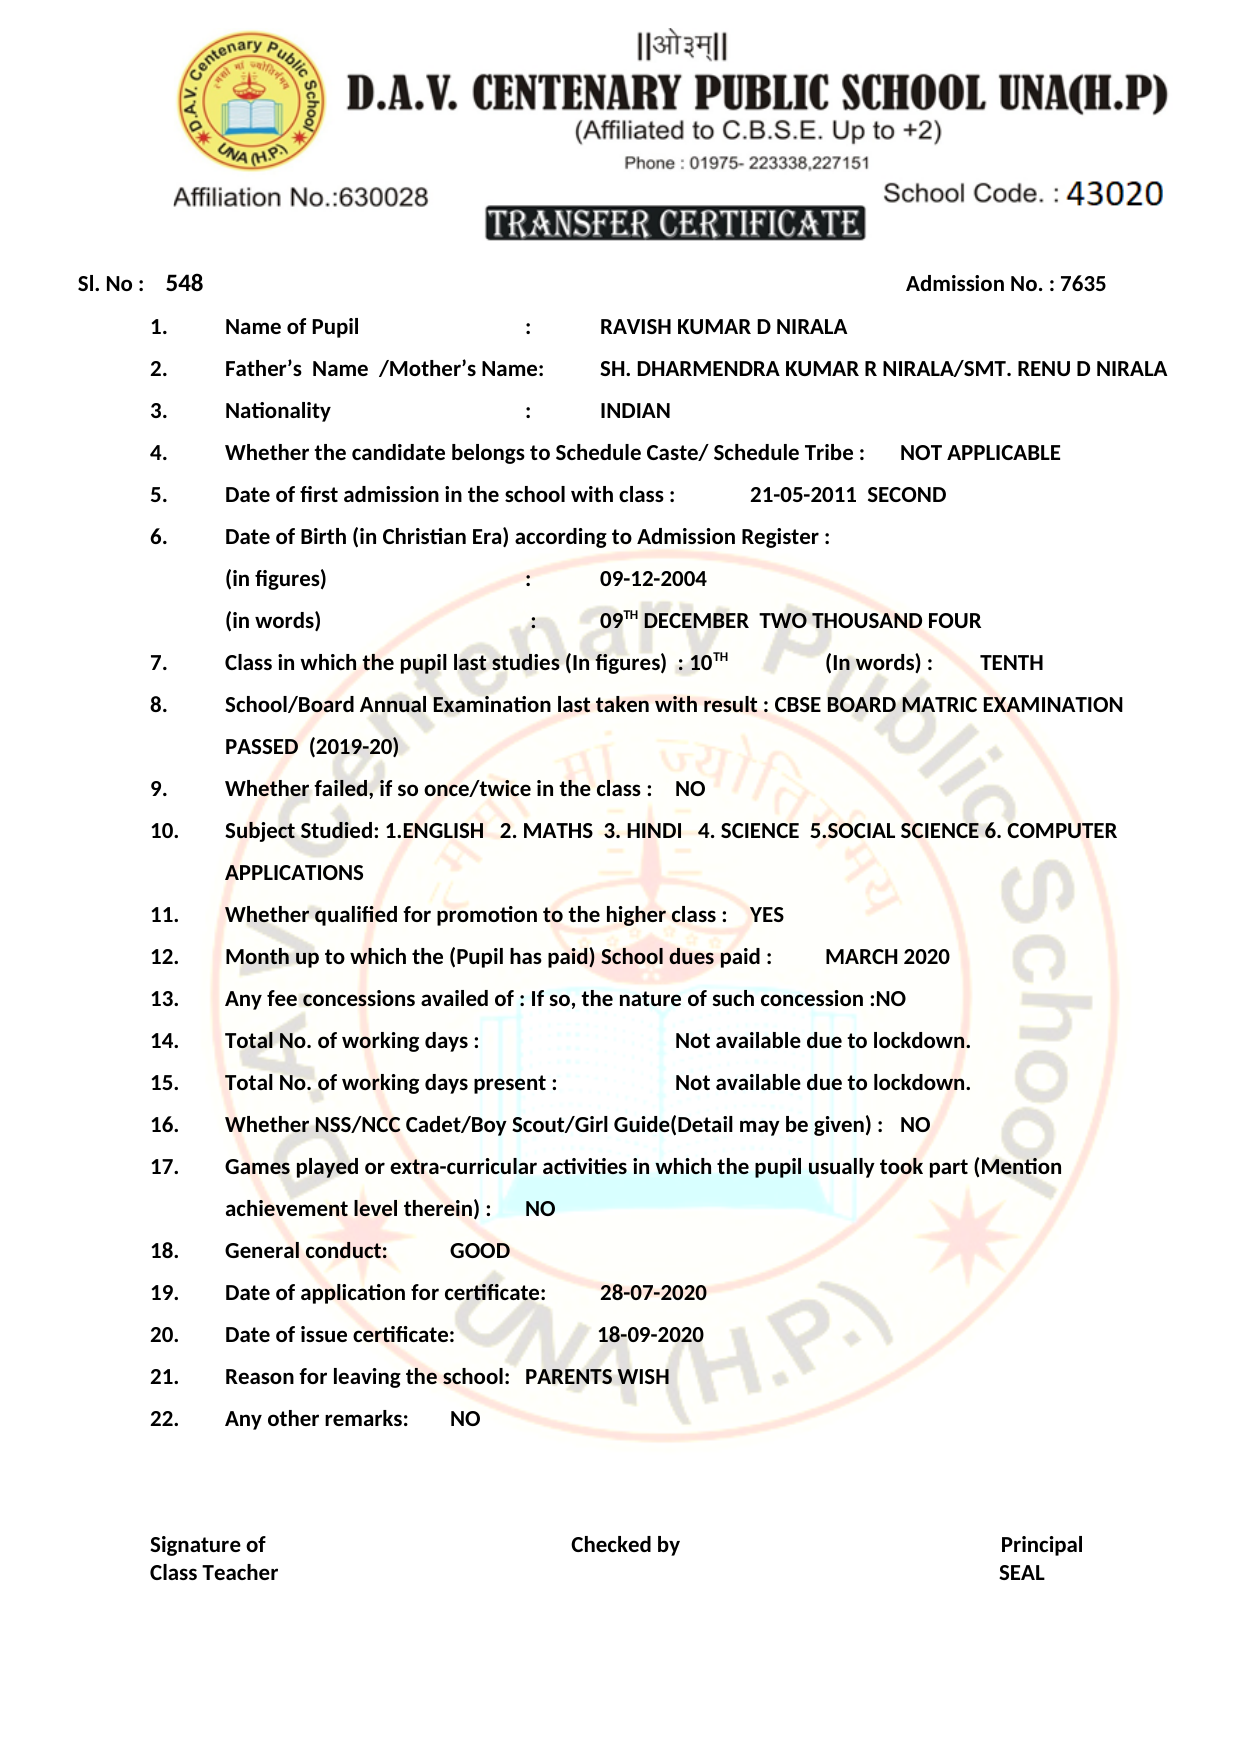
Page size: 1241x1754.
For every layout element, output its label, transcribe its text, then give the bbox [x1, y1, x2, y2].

text 9. Whether failed, if so once/twice in the class : NO [150, 774, 1181, 802]
text 21. Reason for leaving the school: PARENTS WISH [150, 1362, 1181, 1390]
text 14. Total No. of working days : Not available due to lockdown. [150, 1026, 1181, 1054]
text Sl. No : 548 Admission No. : 7635 [47, 267, 1240, 297]
text 2. Father’s Name /Mother’s Name: SH. DHARMENDRA KUMAR R NIRALA/SMT. RENU D NIRALA [150, 354, 1181, 382]
text 5. Date of first admission in the school with class : 21-05-2011 SECOND [150, 480, 1181, 508]
text 17. Games played or extra-curricular activities in which the pupil usually took part (Mention achievement level therein) : NO [150, 1152, 1181, 1222]
text (in figures) : 09-12-2004 [150, 564, 1181, 592]
text Signature of Checked by Principal Class Teacher SEAL [150, 1530, 1181, 1586]
text 22. Any other remarks: NO [150, 1404, 1181, 1432]
text 18. General conduct: GOOD [150, 1236, 1181, 1264]
text 1. Name of Pupil : RAVISH KUMAR D NIRALA [150, 312, 1181, 341]
text 15. Total No. of working days present : Not available due to lockdown. [150, 1068, 1181, 1096]
text 3. Nationality : INDIAN [150, 396, 1181, 424]
text 6. Date of Birth (in Christian Era) according to Admission Register : [150, 522, 1181, 550]
text 19. Date of application for certificate: 28-07-2020 [150, 1278, 1181, 1306]
text 16. Whether NSS/NCC Cadet/Boy Scout/Girl Guide(Detail may be given) : NO [150, 1110, 1181, 1138]
text 13. Any fee concessions availed of : If so, the nature of such concession :NO [150, 984, 1181, 1012]
text 20. Date of issue certificate: 18-09-2020 [150, 1320, 1181, 1348]
text 4. Whether the candidate belongs to Schedule Caste/ Schedule Tribe : NOT APPLICABLE [150, 438, 1181, 466]
text 8. School/Board Annual Examination last taken with result : CBSE BOARD MATRIC EXAMINATION PASSED (2019-20) [150, 690, 1181, 760]
picture [173, 28, 1177, 267]
text 10. Subject Studied: 1.ENGLISH 2. MATHS 3. HINDI 4. SCIENCE 5.SOCIAL SCIENCE 6. COMPUTER APPLICATIONS [150, 816, 1181, 886]
text (in words) : 09TH DECEMBER TWO THOUSAND FOUR [150, 606, 1181, 634]
text 7. Class in which the pupil last studies (In figures) : 10TH (In words) : TENTH [150, 648, 1181, 676]
text 11. Whether qualified for promotion to the higher class : YES [150, 900, 1181, 928]
text 12. Month up to which the (Pupil has paid) School dues paid : MARCH 2020 [150, 942, 1181, 970]
